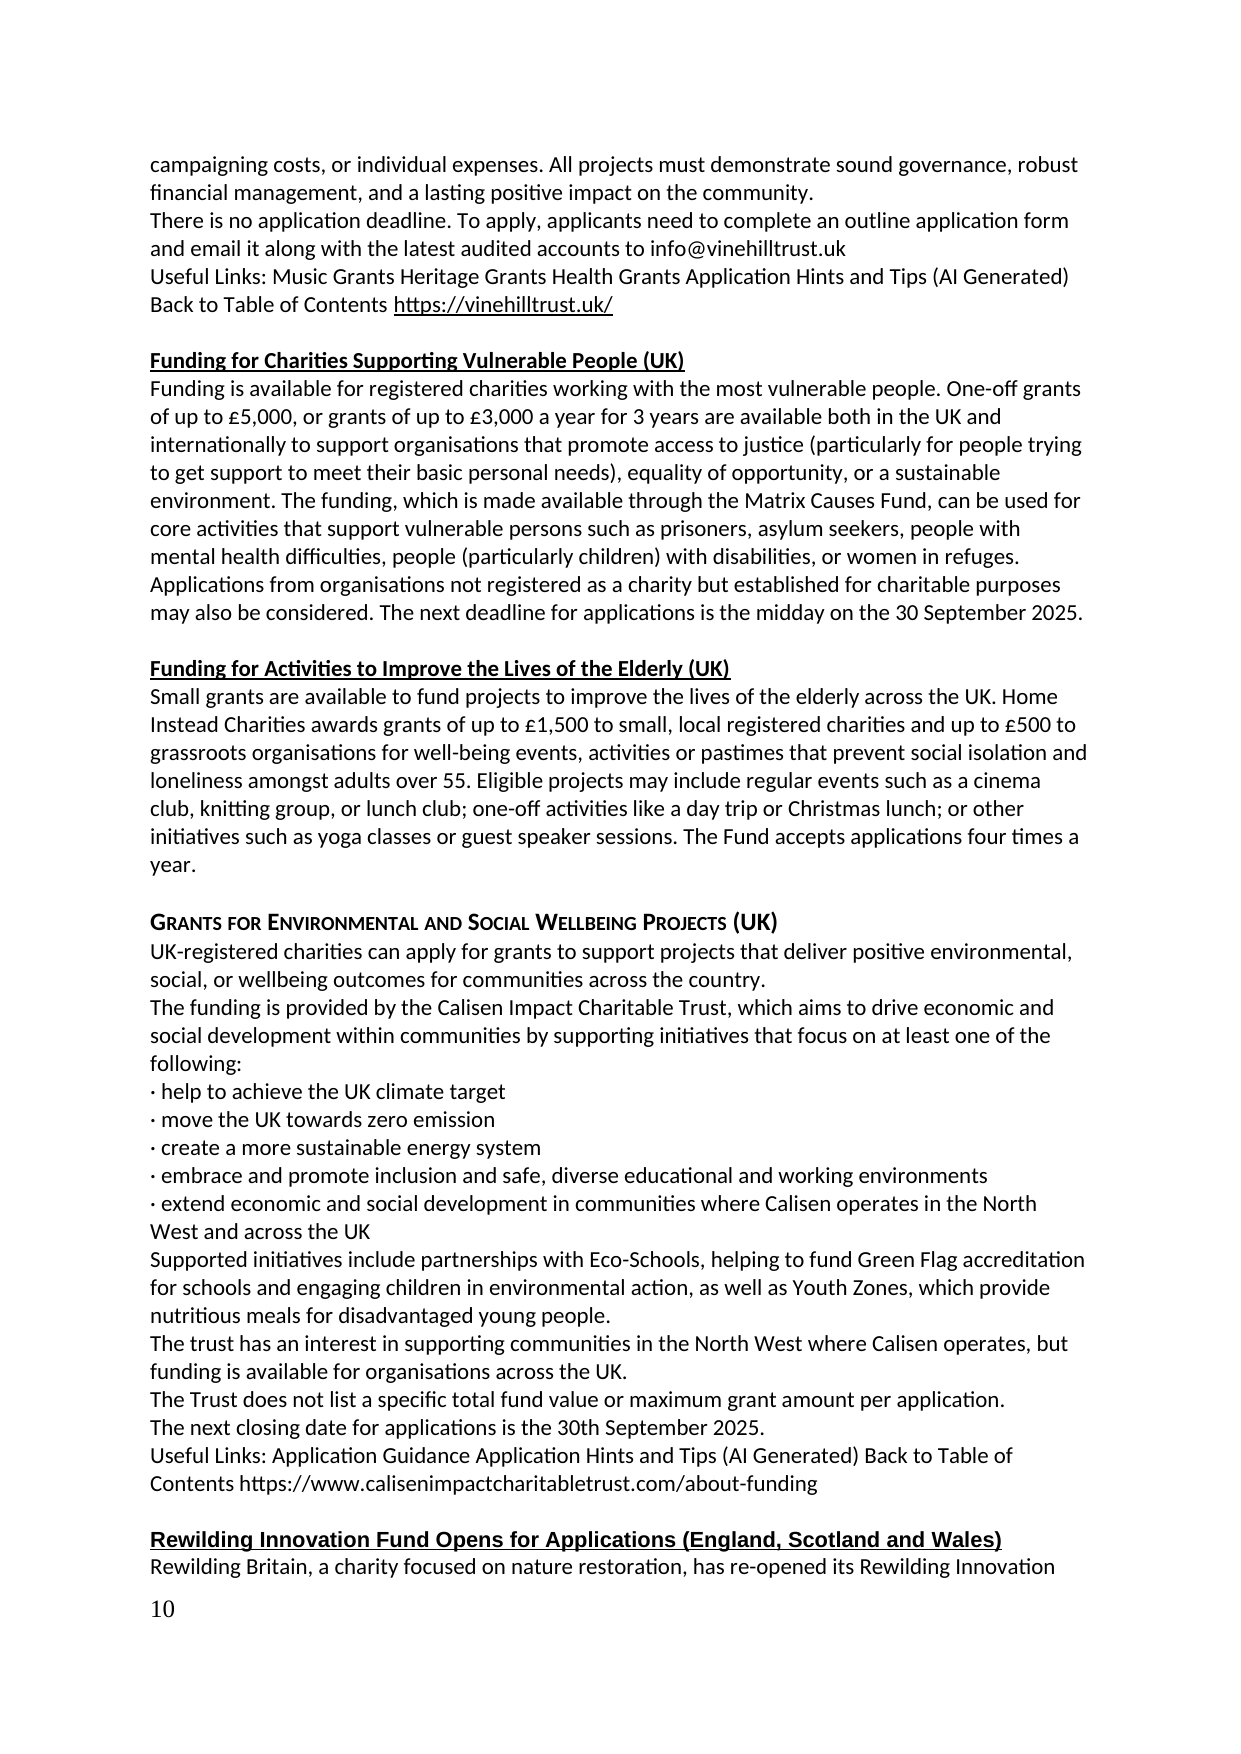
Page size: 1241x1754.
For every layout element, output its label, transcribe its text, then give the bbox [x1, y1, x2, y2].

text Funding for Charities Supporting Vulnerable People (UK) Funding is available for registered charities working with the most vulnerable people. One-off grants of up to £5,000, or grants of up to £3,000 a year for 3 years are available both in the UK and internationally to support organisations that promote access to justice (particularly for people trying to get support to meet their basic personal needs), equality of opportunity, or a sustainable environment. The funding, which is made available through the Matrix Causes Fund, can be used for core activities that support vulnerable persons such as prisoners, asylum seekers, people with mental health difficulties, people (particularly children) with disabilities, or women in refuges. Applications from organisations not registered as a charity but established for charitable purposes may also be considered. The next deadline for applications is the midday on the 30 September 2025. [150, 346, 1090, 626]
text · extend economic and social development in communities where Calisen operates in the North West and across the UK [150, 1189, 1090, 1245]
text The trust has an interest in supporting communities in the North West where Calisen operates, but funding is available for organisations across the UK. [150, 1329, 1090, 1385]
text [150, 150, 1090, 206]
text The Trust does not list a specific total fund value or maximum grant amount per application. [150, 1385, 1090, 1413]
text · help to achieve the UK climate target [150, 1077, 1090, 1105]
text There is no application deadline. To apply, applicants need to complete an outline application form and email it along with the latest audited accounts to info@vinehilltrust.uk [150, 206, 1090, 262]
text Grants for Environmental and Social Wellbeing Projects (UK) [150, 907, 1090, 937]
text Useful Links: Application Guidance Application Hints and Tips (AI Generated) Back to Table of Contents https://www.calisenimpactcharitabletrust.com/about-funding [150, 1441, 1090, 1497]
text · move the UK towards zero emission [150, 1105, 1090, 1133]
text · embrace and promote inclusion and safe, diverse educational and working environments [150, 1161, 1090, 1189]
text Funding for Activities to Improve the Lives of the Elderly (UK) Small grants are available to fund projects to improve the lives of the elderly across the UK. Home Instead Charities awards grants of up to £1,500 to small, local registered charities and up to £500 to grassroots organisations for well-being events, activities or pastimes that prevent social isolation and loneliness amongst adults over 55. Eligible projects may include regular events such as a cinema club, knitting group, or lunch club; one-off activities like a day trip or Christmas lunch; or other initiatives such as yoga classes or guest speaker sessions. The Fund accepts applications four times a year. [150, 654, 1090, 878]
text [150, 1527, 1090, 1580]
text Supported initiatives include partnerships with Eco-Schools, helping to fund Green Flag accreditation for schools and engaging children in environmental action, as well as Youth Zones, which provide nutritious meals for disadvantaged young people. [150, 1245, 1090, 1329]
text · create a more sustainable energy system [150, 1133, 1090, 1161]
text The next closing date for applications is the 30th September 2025. [150, 1413, 1090, 1441]
text The funding is provided by the Calisen Impact Charitable Trust, which aims to drive economic and social development within communities by supporting initiatives that focus on at least one of the following: [150, 993, 1090, 1077]
text Useful Links: Music Grants Heritage Grants Health Grants Application Hints and Tips (AI Generated) Back to Table of Contents https://vinehilltrust.uk/ [150, 262, 1090, 318]
text UK-registered charities can apply for grants to support projects that deliver positive environmental, social, or wellbeing outcomes for communities across the country. [150, 937, 1090, 993]
